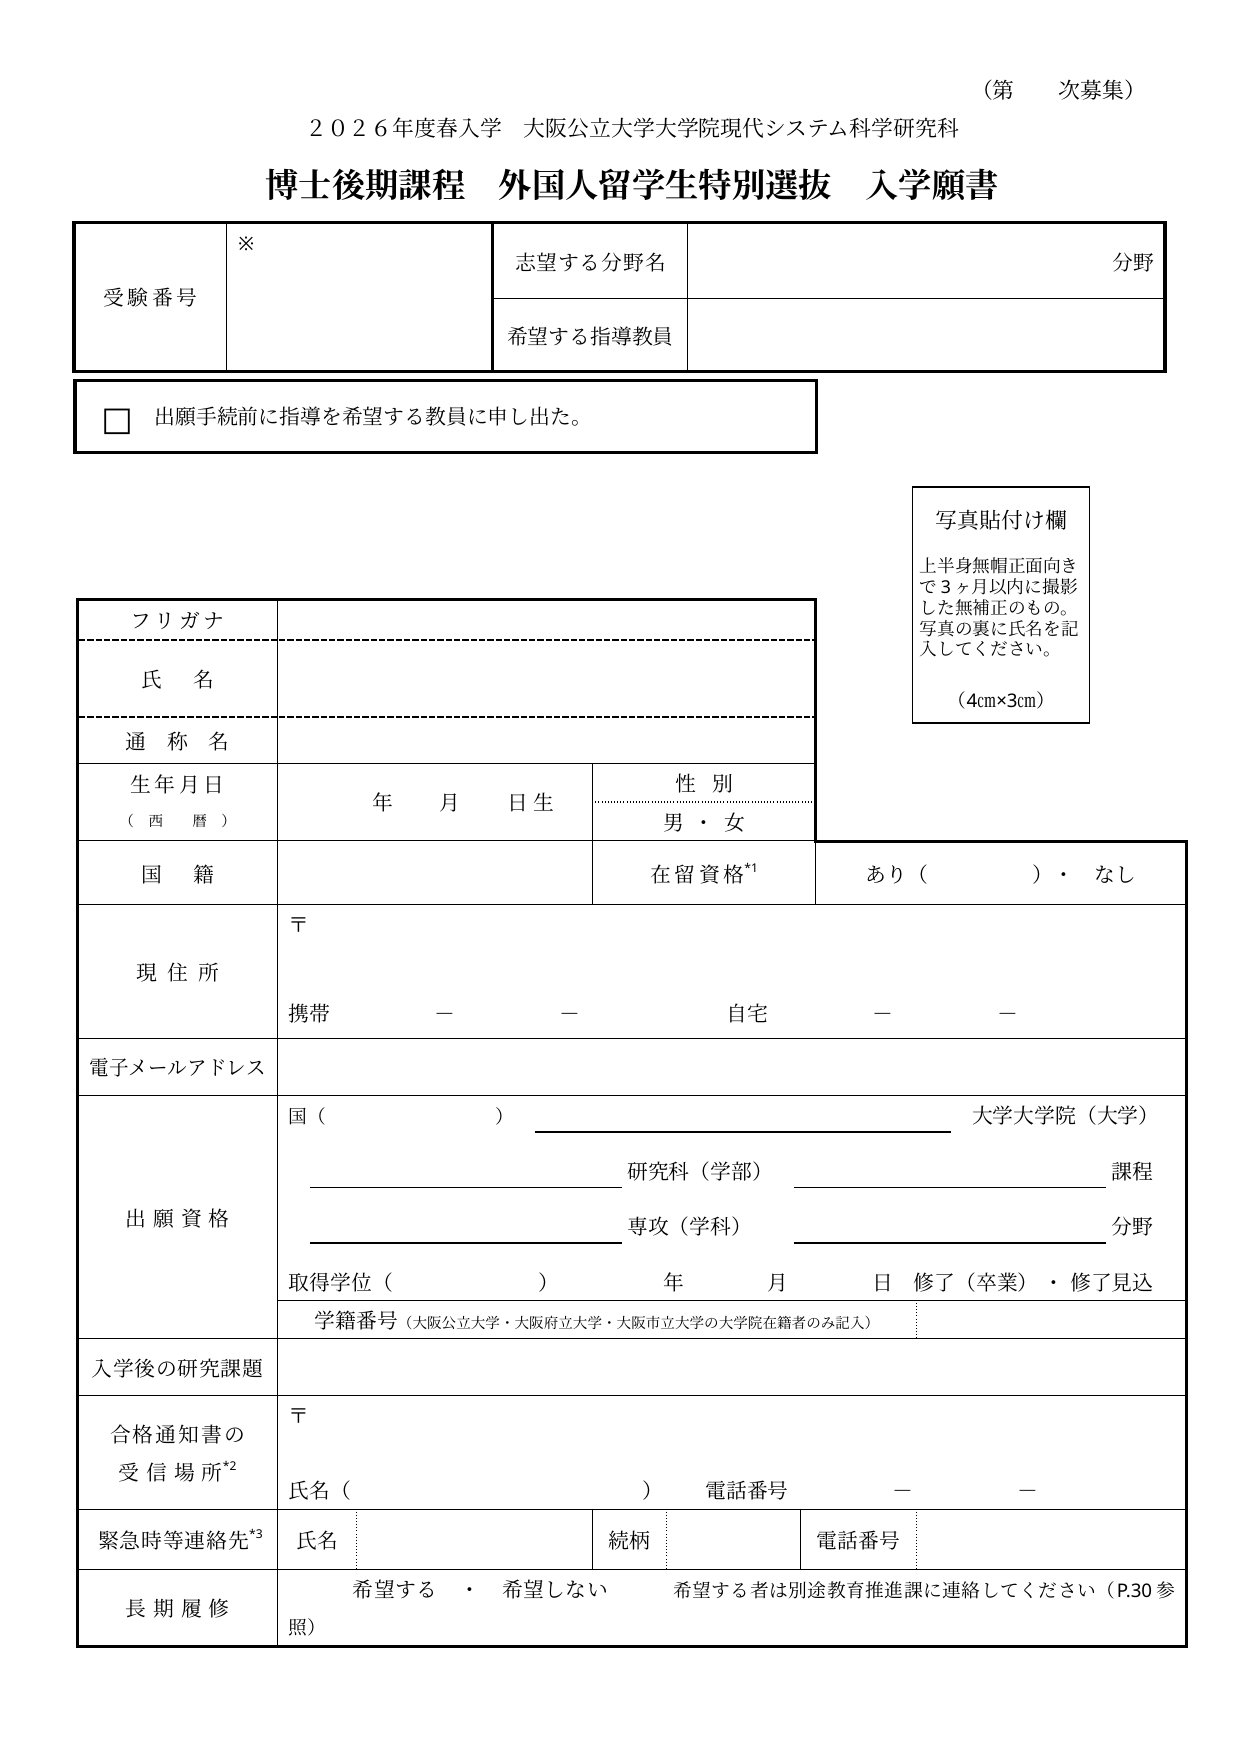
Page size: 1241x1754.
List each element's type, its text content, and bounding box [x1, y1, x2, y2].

text ２０２６年度春入学 大阪公立大学大学院現代システム科学研究科 [118, 108, 1146, 146]
table_cell 性別 [593, 764, 814, 801]
table_cell [356, 1510, 592, 1569]
table_header フリガナ [79, 601, 277, 639]
table_cell [278, 1039, 1185, 1095]
table_cell [688, 299, 1163, 369]
table_cell 〒 氏名（ ） 電話番号 － － [278, 1396, 1185, 1508]
table_header 分野 [688, 224, 1163, 298]
table_cell 入学後の研究課題 [79, 1339, 277, 1395]
table_cell 長期履修 [79, 1570, 277, 1645]
table_header [817, 598, 1186, 840]
table_cell あり（ ）・ なし [816, 843, 1185, 903]
table_header [278, 601, 814, 639]
table_header 受験番号 [76, 224, 226, 369]
table_cell 男 ・ 女 [593, 801, 814, 840]
text （第 次募集） [118, 71, 1146, 108]
table_cell 学籍番号（大阪公立大学・大阪府立大学・大阪市立大学の大学院在籍者のみ記入） [278, 1301, 916, 1338]
table_cell 現住所 [79, 905, 277, 1037]
table_cell 氏名 [79, 639, 277, 716]
table_cell 希望する指導教員 [494, 299, 687, 369]
table_cell 続柄 [593, 1510, 666, 1569]
table_cell 電話番号 [801, 1510, 916, 1569]
text 博士後期課程 外国人留学生特別選抜 入学願書 [118, 146, 1146, 221]
table_cell 希望する ・ 希望しない 希望する者は別途教育推進課に連絡してください（P.30参照） [278, 1570, 1185, 1645]
table_cell 国籍 [79, 841, 277, 903]
table_cell 〒 携帯 － － 自宅 － － [278, 905, 1185, 1037]
table_cell 通 称 名 [79, 716, 277, 763]
table_cell 在留資格*1 [593, 841, 815, 903]
table_cell [916, 1510, 1185, 1569]
table_cell [278, 1339, 1185, 1395]
table_cell 緊急時等連絡先*3 [79, 1510, 277, 1569]
table_header ※ [227, 224, 491, 369]
table_cell [278, 639, 814, 716]
table_cell [666, 1510, 800, 1569]
table_cell 生年月日 （ 西 暦 ） [79, 764, 277, 840]
table_cell [278, 841, 592, 903]
table_cell 出願資格 [79, 1096, 277, 1338]
table_cell 国（ ） 大学大学院（大学） 研究科（学部） 課程 専攻（学科） 分野 取得学位（ ） 年 月 日 修了（卒業） ・ 修了見込 [278, 1096, 1185, 1300]
table_cell 合格通知書の 受信場所*2 [79, 1396, 277, 1508]
table_cell 氏名 [278, 1510, 356, 1569]
table_header 志望する分野名 [494, 224, 687, 298]
table_cell 電子メールアドレス [79, 1039, 277, 1095]
table_cell [278, 716, 814, 763]
table_cell [916, 1301, 1185, 1338]
table_cell 年 月 日 生 [278, 764, 592, 840]
